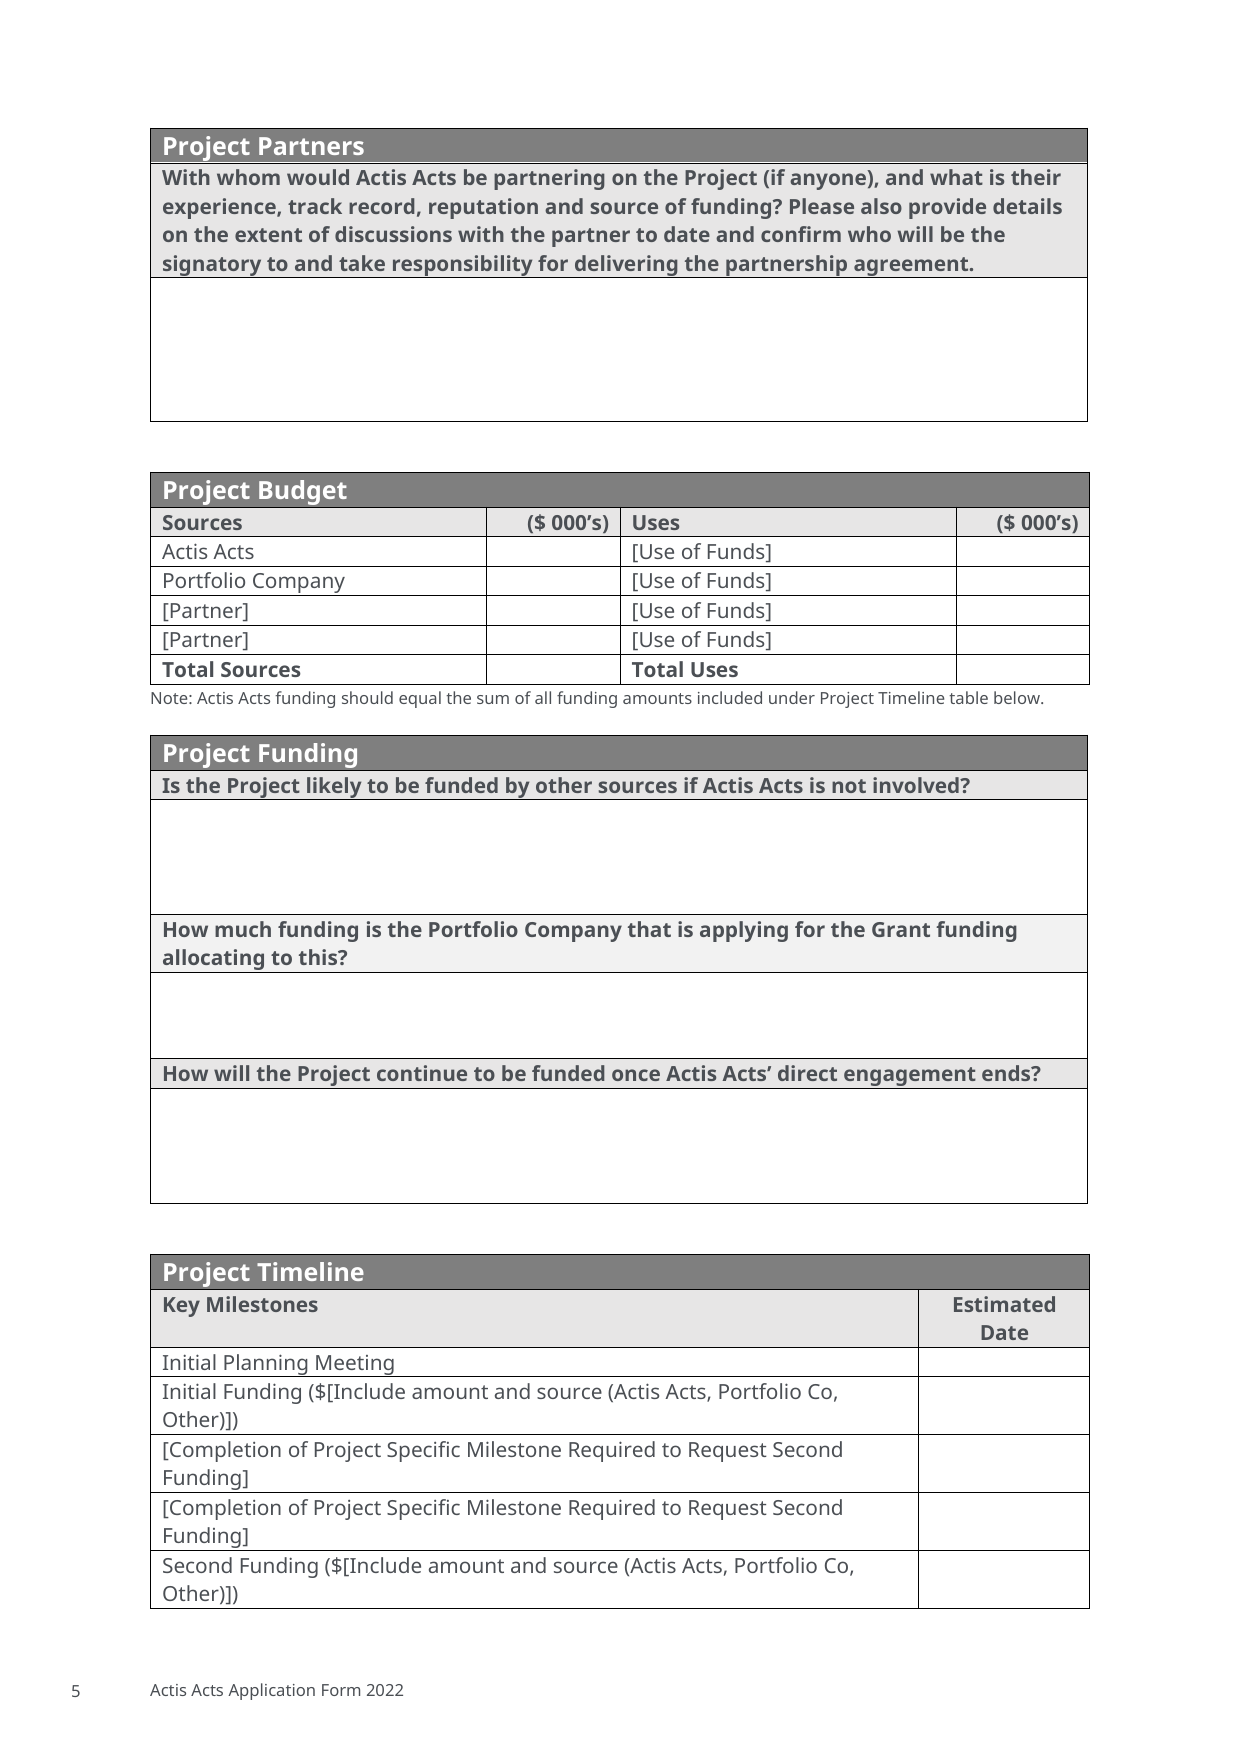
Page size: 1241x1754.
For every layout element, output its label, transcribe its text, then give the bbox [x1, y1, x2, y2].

table_cell [Use of Funds] [621, 567, 956, 595]
table_cell [957, 596, 1089, 624]
table_cell Sources [151, 508, 486, 536]
table_cell Estimated Date [919, 1290, 1089, 1347]
table_cell [151, 973, 1087, 1058]
table_header Project Partners [151, 129, 1087, 162]
table_cell ($ 000’s) [487, 508, 620, 536]
table_cell Total Sources [151, 655, 486, 683]
table_cell How much funding is the Portfolio Company that is applying for the Grant funding allocating to this? [151, 915, 1087, 972]
table_cell [151, 278, 1087, 421]
table_cell ($ 000’s) [957, 508, 1089, 536]
table_cell Second Funding ($[Include amount and source (Actis Acts, Portfolio Co, Other)]) [151, 1551, 918, 1608]
table_cell [487, 596, 620, 624]
table_cell [151, 800, 1087, 914]
table_cell [919, 1348, 1089, 1376]
table_cell [487, 655, 620, 683]
table_cell [Use of Funds] [621, 626, 956, 654]
table_cell [957, 537, 1089, 566]
table_cell [Use of Funds] [621, 596, 956, 624]
table_cell [Partner] [151, 626, 486, 654]
table_cell Uses [621, 508, 956, 536]
table_cell [919, 1551, 1089, 1608]
table_cell [151, 1089, 1087, 1202]
table_cell How will the Project continue to be funded once Actis Acts’ direct engagement ends? [151, 1059, 1087, 1088]
table_cell [919, 1435, 1089, 1492]
table_header Project Funding [151, 736, 1087, 770]
table_cell Key Milestones [151, 1290, 918, 1347]
table_cell [487, 626, 620, 654]
table_cell [957, 626, 1089, 654]
table_cell Is the Project likely to be funded by other sources if Actis Acts is not involved? [151, 771, 1087, 799]
table_cell [919, 1377, 1089, 1434]
table_cell [Partner] [151, 596, 486, 624]
table_cell Initial Planning Meeting [151, 1348, 918, 1376]
table_cell Portfolio Company [151, 567, 486, 595]
table_cell With whom would Actis Acts be partnering on the Project (if anyone), and what is their experience, track record, reputation and source of funding? Please also provide details on the extent of discussions with the partner to date and confirm who will be the signatory to and take responsibility for delivering the partnership agreement. [151, 164, 1087, 277]
table_header Project Budget [151, 473, 1089, 507]
table_cell [957, 655, 1089, 683]
table_cell [487, 537, 620, 566]
table_cell Actis Acts [151, 537, 486, 566]
table_cell [957, 567, 1089, 595]
table_cell [Completion of Project Specific Milestone Required to Request Second Funding] [151, 1493, 918, 1550]
table_cell Total Uses [621, 655, 956, 683]
table_cell [Use of Funds] [621, 537, 956, 566]
table_cell [Completion of Project Specific Milestone Required to Request Second Funding] [151, 1435, 918, 1492]
table_header Project Timeline [151, 1255, 1089, 1289]
table_cell Initial Funding ($[Include amount and source (Actis Acts, Portfolio Co, Other)]) [151, 1377, 918, 1434]
text Note: Actis Acts funding should equal the sum of all funding amounts included under Project Timeline table below. [150, 685, 1090, 709]
table_cell [919, 1493, 1089, 1550]
table_cell [487, 567, 620, 595]
